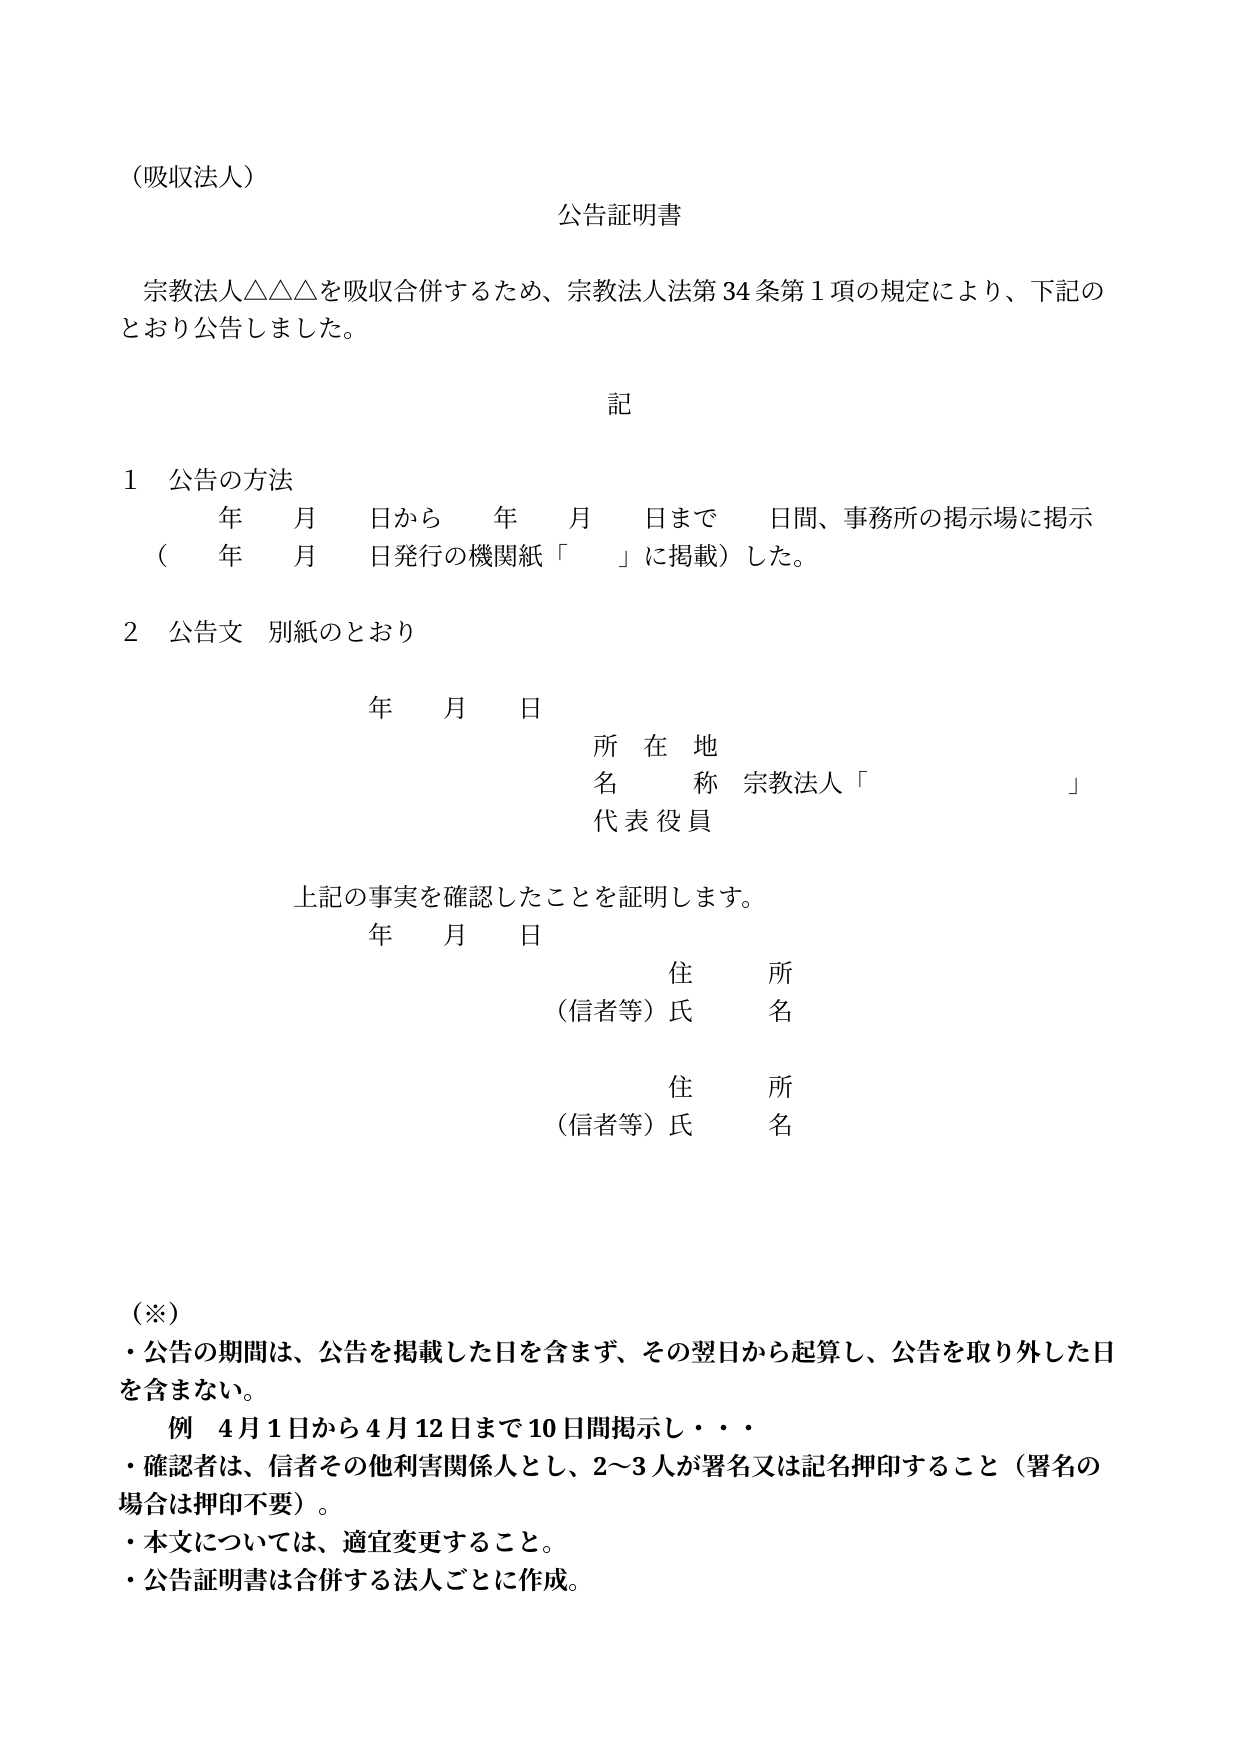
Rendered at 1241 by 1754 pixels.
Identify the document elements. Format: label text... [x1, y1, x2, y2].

text ・本文については、適宜変更すること。 [118, 1522, 1122, 1559]
text ・公告証明書は合併する法人ごとに作成。 [118, 1559, 1122, 1597]
text 住 所 [118, 953, 1122, 991]
text （※） [118, 1294, 1122, 1332]
text 公告証明書 [118, 194, 1122, 232]
text 年 月 日 [118, 687, 1122, 725]
text （信者等）氏 名 [118, 991, 1122, 1029]
text １ 公告の方法 [118, 460, 1122, 498]
text 記 [118, 384, 1122, 422]
text 年 月 日から 年 月 日まで 日間、事務所の掲示場に掲示 （ 年 月 日発行の機関紙「 」に掲載）した。 [118, 498, 1122, 574]
text 名 称 宗教法人「 」 [118, 763, 1122, 801]
text を含まない。 [118, 1370, 1122, 1408]
text ・公告の期間は、公告を掲載した日を含まず、その翌日から起算し、公告を取り外した日 [118, 1332, 1122, 1370]
text （信者等）氏 名 [118, 1104, 1122, 1142]
text ・確認者は、信者その他利害関係人とし、2～3人が署名又は記名押印すること（署名の場合は押印不要）。 [118, 1446, 1122, 1522]
text 年 月 日 [118, 915, 1122, 953]
text ２ 公告文 別紙のとおり [118, 612, 1122, 649]
text 代 表 役 員 [118, 801, 1122, 839]
text 住 所 [118, 1067, 1122, 1104]
text 上記の事実を確認したことを証明します。 [118, 877, 1122, 915]
text 例 4月1日から4月12日まで10日間掲示し・・・ [118, 1408, 1122, 1446]
text （吸収法人） [118, 157, 1122, 194]
text 所 在 地 [118, 725, 1122, 763]
text 宗教法人△△△を吸収合併するため、宗教法人法第34条第１項の規定により、下記のとおり公告しました。 [118, 270, 1122, 346]
